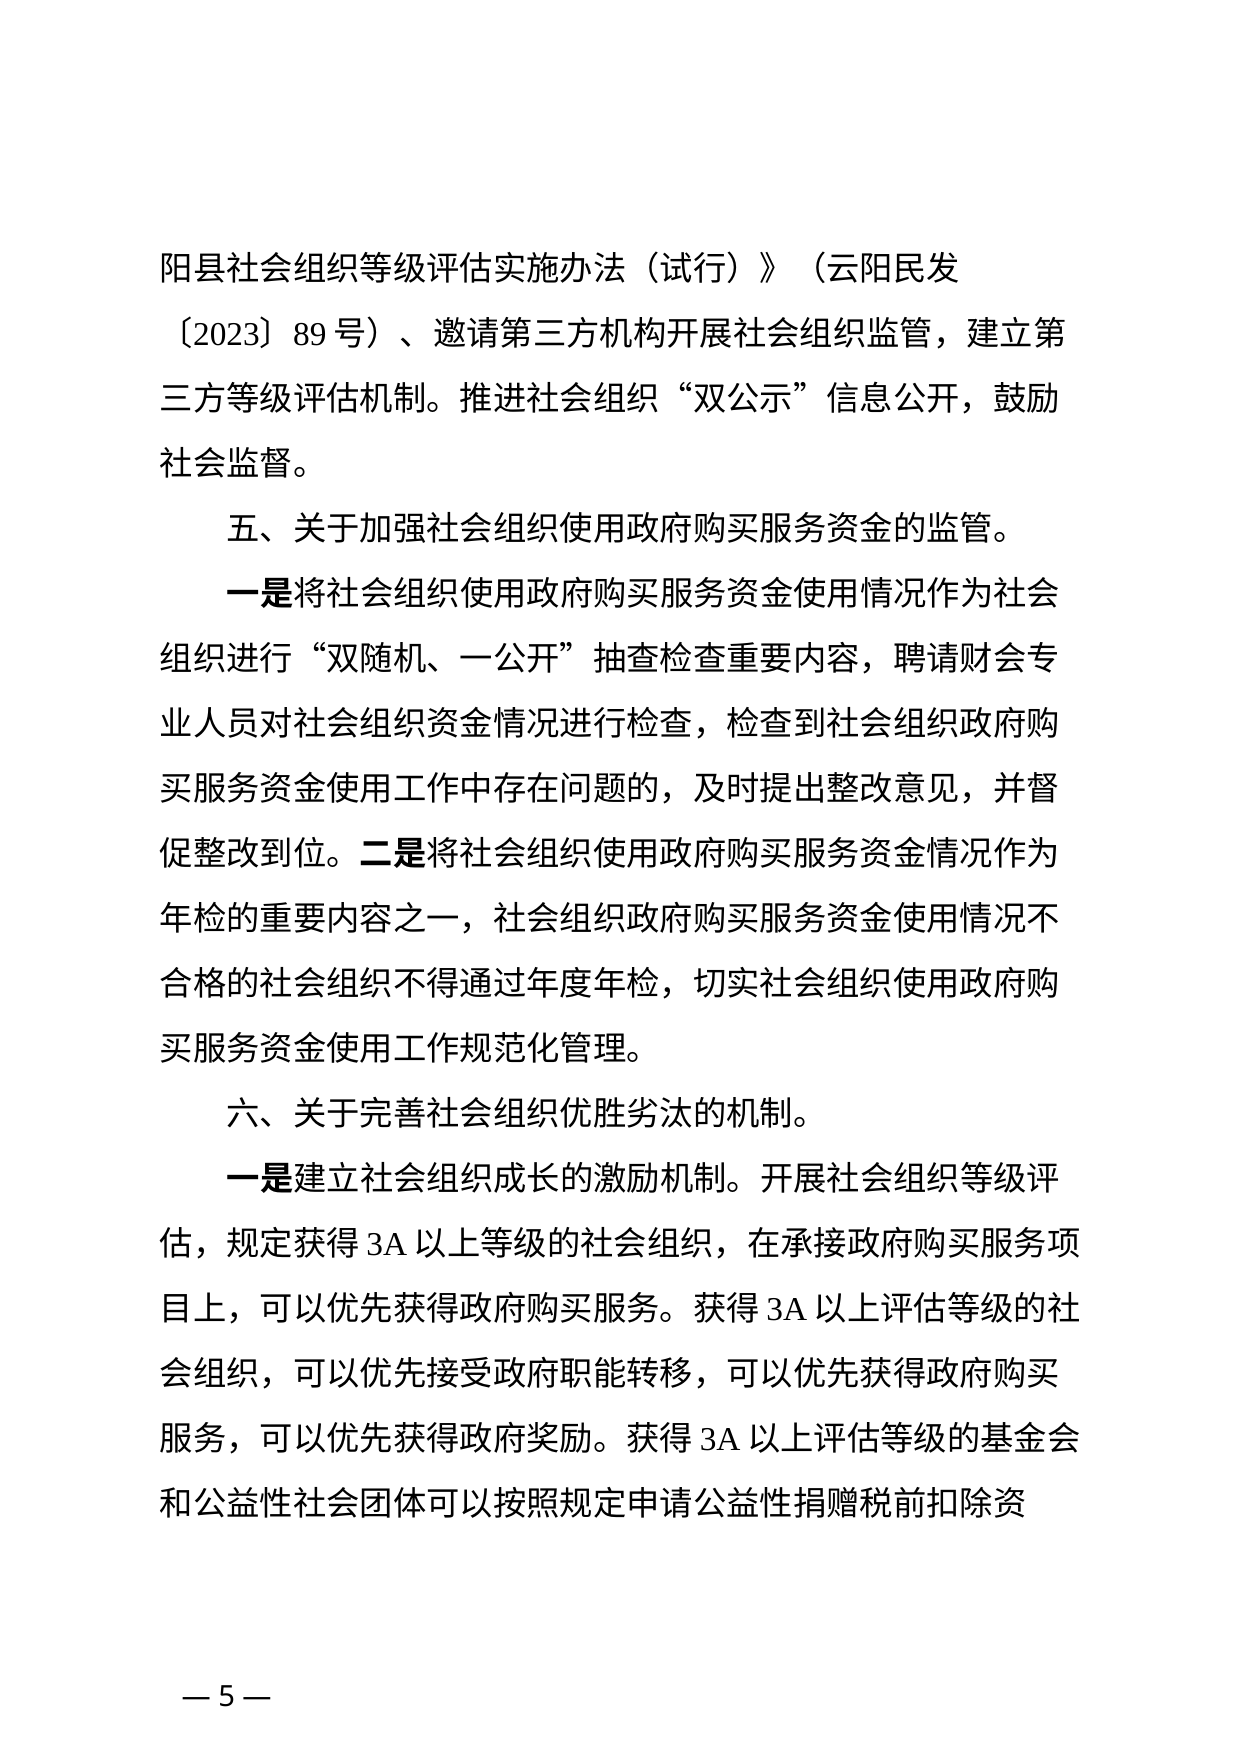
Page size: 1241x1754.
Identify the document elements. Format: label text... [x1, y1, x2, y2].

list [159, 233, 1081, 493]
list 一是将社会组织使用政府购买服务资金使用情况作为社会组织进行“双随机、一公开”抽查检查重要内容，聘请财会专业人员对社会组织资金情况进行检查，检查到社会组织政府购买服务资金使用工作中存在问题的，及时提出整改意见，并督促整改到位。二是将社会组织使用政府购买服务资金情况作为年检的重要内容之一，社会组织政府购买服务资金使用情况不合格的社会组织不得通过年度年检，切实社会组织使用政府购买服务资金使用工作规范化管理。 [159, 558, 1081, 1078]
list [159, 1143, 1081, 1533]
list 关于完善社会组织优胜劣汰的机制。 [159, 1078, 1081, 1143]
list 关于加强社会组织使用政府购买服务资金的监管。 [159, 493, 1081, 558]
